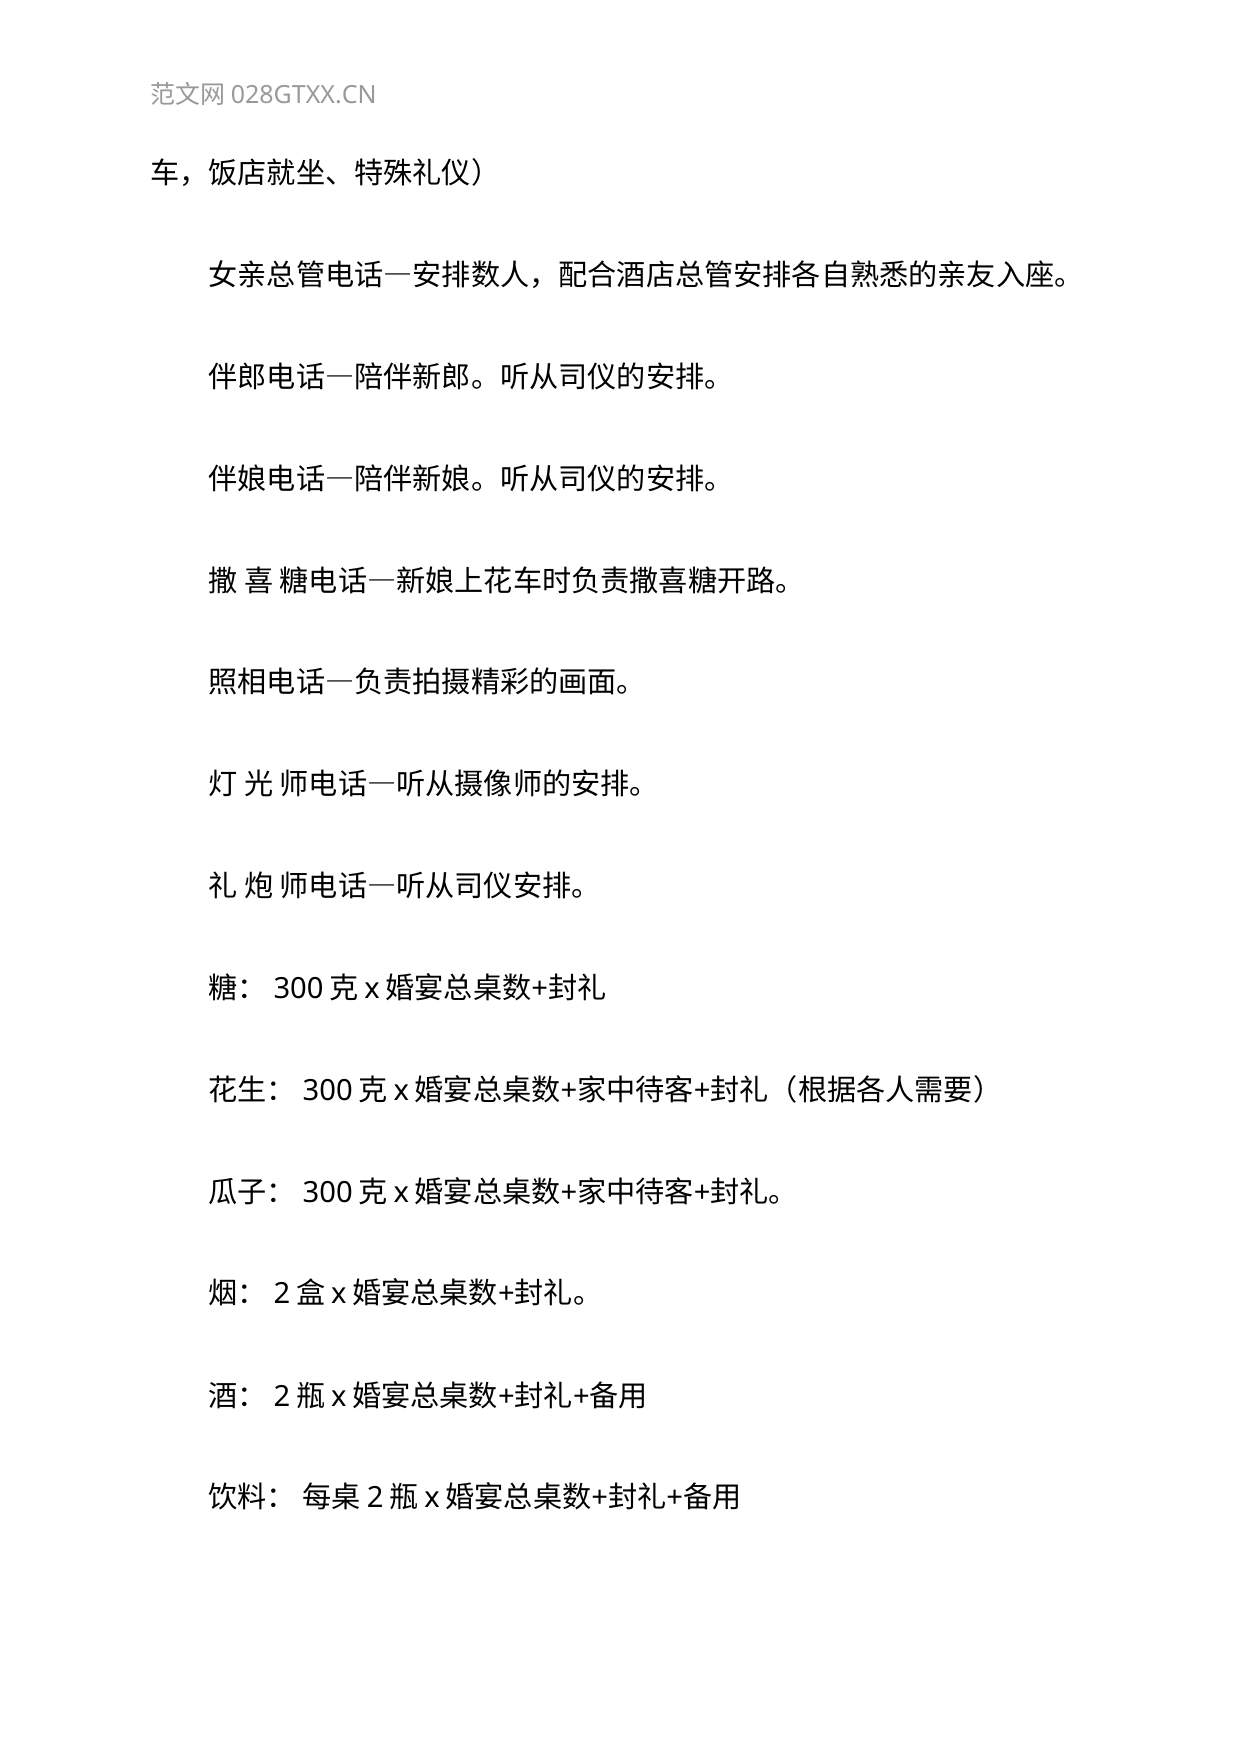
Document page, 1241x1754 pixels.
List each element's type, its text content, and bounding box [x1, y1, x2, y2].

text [150, 150, 1090, 192]
text 酒： 2瓶x婚宴总桌数+封礼+备用 [150, 1372, 1090, 1414]
text 灯 光 师电话—听从摄像师的安排。 [150, 761, 1090, 803]
text 瓜子： 300克x婚宴总桌数+家中待客+封礼。 [150, 1168, 1090, 1211]
text 糖： 300克x婚宴总桌数+封礼 [150, 964, 1090, 1007]
text 礼 炮 师电话—听从司仪安排。 [150, 862, 1090, 905]
text 撒 喜 糖电话—新娘上花车时负责撒喜糖开路。 [150, 557, 1090, 599]
text 花生： 300克x婚宴总桌数+家中待客+封礼（根据各人需要） [150, 1066, 1090, 1108]
text 烟： 2盒x婚宴总桌数+封礼。 [150, 1270, 1090, 1312]
text 伴郎电话—陪伴新郎。听从司仪的安排。 [150, 353, 1090, 396]
text 女亲总管电话—安排数人，配合酒店总管安排各自熟悉的亲友入座。 [150, 252, 1090, 294]
text 饮料： 每桌2瓶x婚宴总桌数+封礼+备用 [150, 1474, 1090, 1516]
text 照相电话—负责拍摄精彩的画面。 [150, 659, 1090, 701]
text 伴娘电话—陪伴新娘。听从司仪的安排。 [150, 455, 1090, 498]
